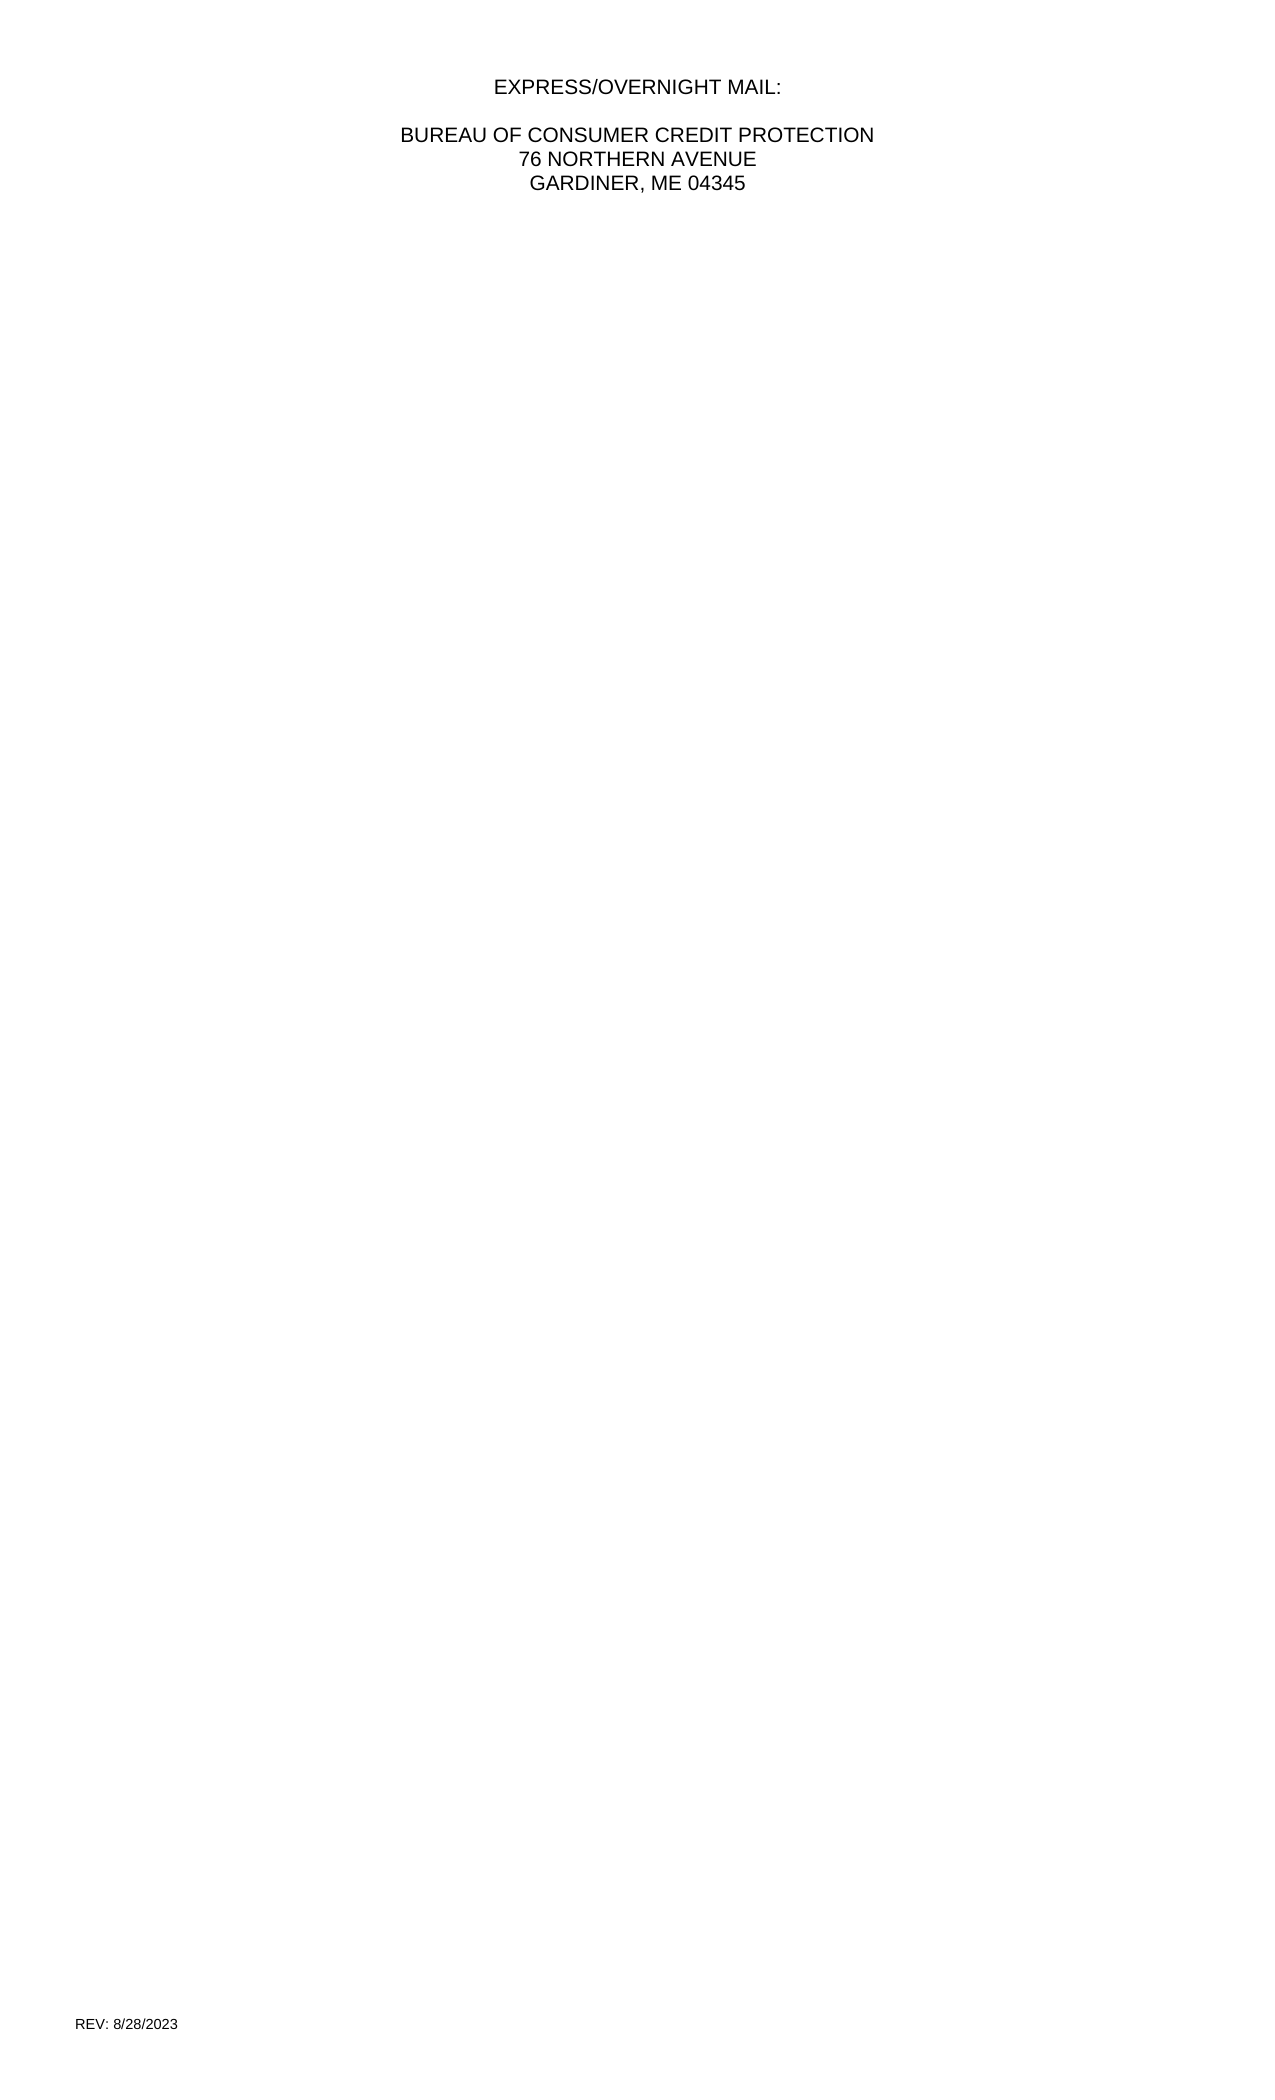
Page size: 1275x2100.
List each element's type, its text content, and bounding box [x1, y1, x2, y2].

text GARDINER, ME 04345 [75, 171, 1200, 195]
text BUREAU OF CONSUMER CREDIT PROTECTION [75, 123, 1200, 147]
text 76 NORTHERN AVENUE [75, 147, 1200, 171]
text EXPRESS/OVERNIGHT MAIL: [75, 75, 1200, 99]
